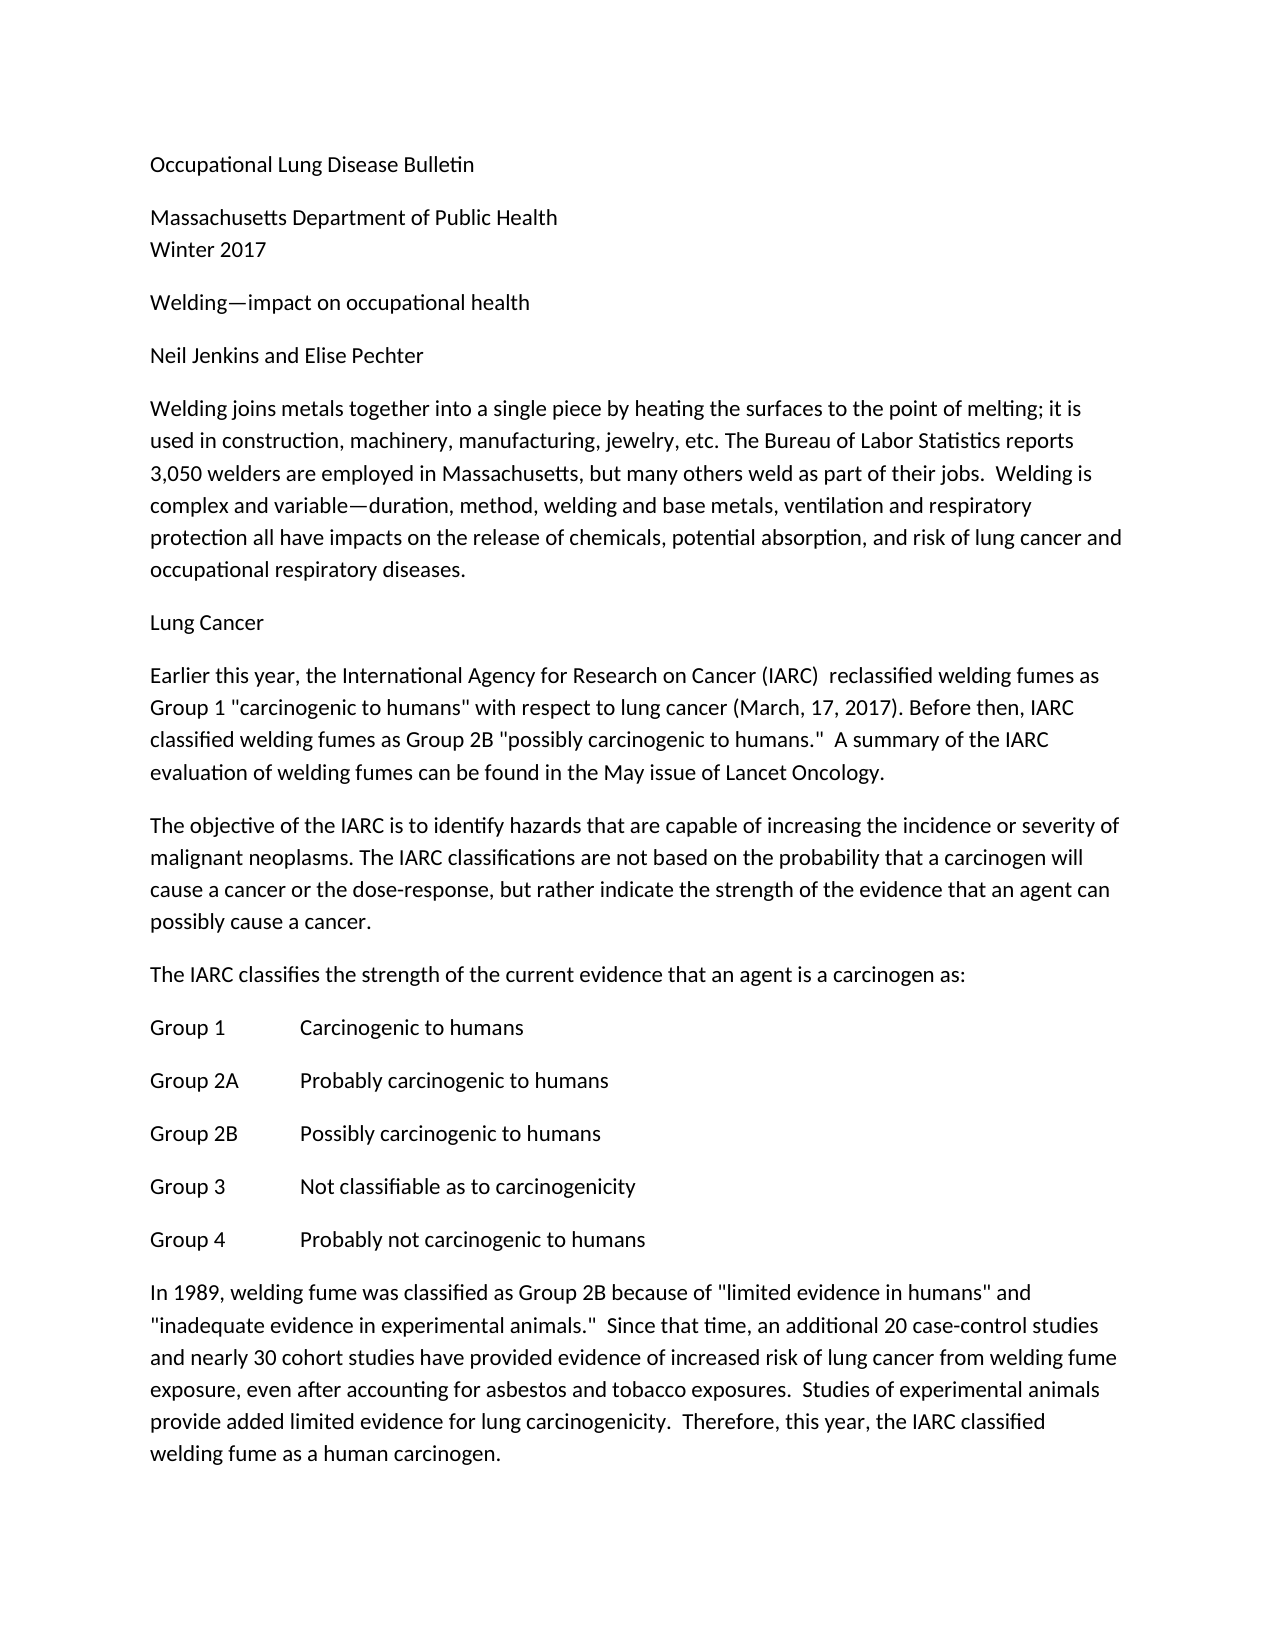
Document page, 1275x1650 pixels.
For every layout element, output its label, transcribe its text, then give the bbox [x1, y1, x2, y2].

text Occupational Lung Disease Bulletin [150, 150, 1125, 178]
text Group 1 Carcinogenic to humans [150, 1013, 1125, 1041]
text Group 4 Probably not carcinogenic to humans [150, 1226, 1125, 1253]
text Earlier this year, the International Agency for Research on Cancer (IARC) reclassified welding fumes as Group 1 "carcinogenic to humans" with respect to lung cancer (March, 17, 2017). Before then, IARC classified welding fumes as Group 2B "possibly carcinogenic to humans." A summary of the IARC evaluation of welding fumes can be found in the May issue of Lancet Oncology. [150, 661, 1125, 786]
text Massachusetts Department of Public Health Winter 2017 [150, 203, 1125, 263]
text In 1989, welding fume was classified as Group 2B because of "limited evidence in humans" and "inadequate evidence in experimental animals." Since that time, an additional 20 case-control studies and nearly 30 cohort studies have provided evidence of increased risk of lung cancer from welding fume exposure, even after accounting for asbestos and tobacco exposures. Studies of experimental animals provide added limited evidence for lung carcinogenicity. Therefore, this year, the IARC classified welding fume as a human carcinogen. [150, 1278, 1125, 1467]
text The IARC classifies the strength of the current evidence that an agent is a carcinogen as: [150, 960, 1125, 988]
text Group 2B Possibly carcinogenic to humans [150, 1119, 1125, 1147]
text Welding—impact on occupational health [150, 288, 1125, 316]
text Group 3 Not classifiable as to carcinogenicity [150, 1172, 1125, 1201]
text Neil Jenkins and Elise Pechter [150, 341, 1125, 369]
text Lung Cancer [150, 608, 1125, 636]
text Welding joins metals together into a single piece by heating the surfaces to the point of melting; it is used in construction, machinery, manufacturing, jewelry, etc. The Bureau of Labor Statistics reports 3,050 welders are employed in Massachusetts, but many others weld as part of their jobs. Welding is complex and variable—duration, method, welding and base metals, ventilation and respiratory protection all have impacts on the release of chemicals, potential absorption, and risk of lung cancer and occupational respiratory diseases. [150, 394, 1125, 583]
text The objective of the IARC is to identify hazards that are capable of increasing the incidence or severity of malignant neoplasms. The IARC classifications are not based on the probability that a carcinogen will cause a cancer or the dose-response, but rather indicate the strength of the evidence that an agent can possibly cause a cancer. [150, 811, 1125, 935]
text Group 2A Probably carcinogenic to humans [150, 1066, 1125, 1094]
